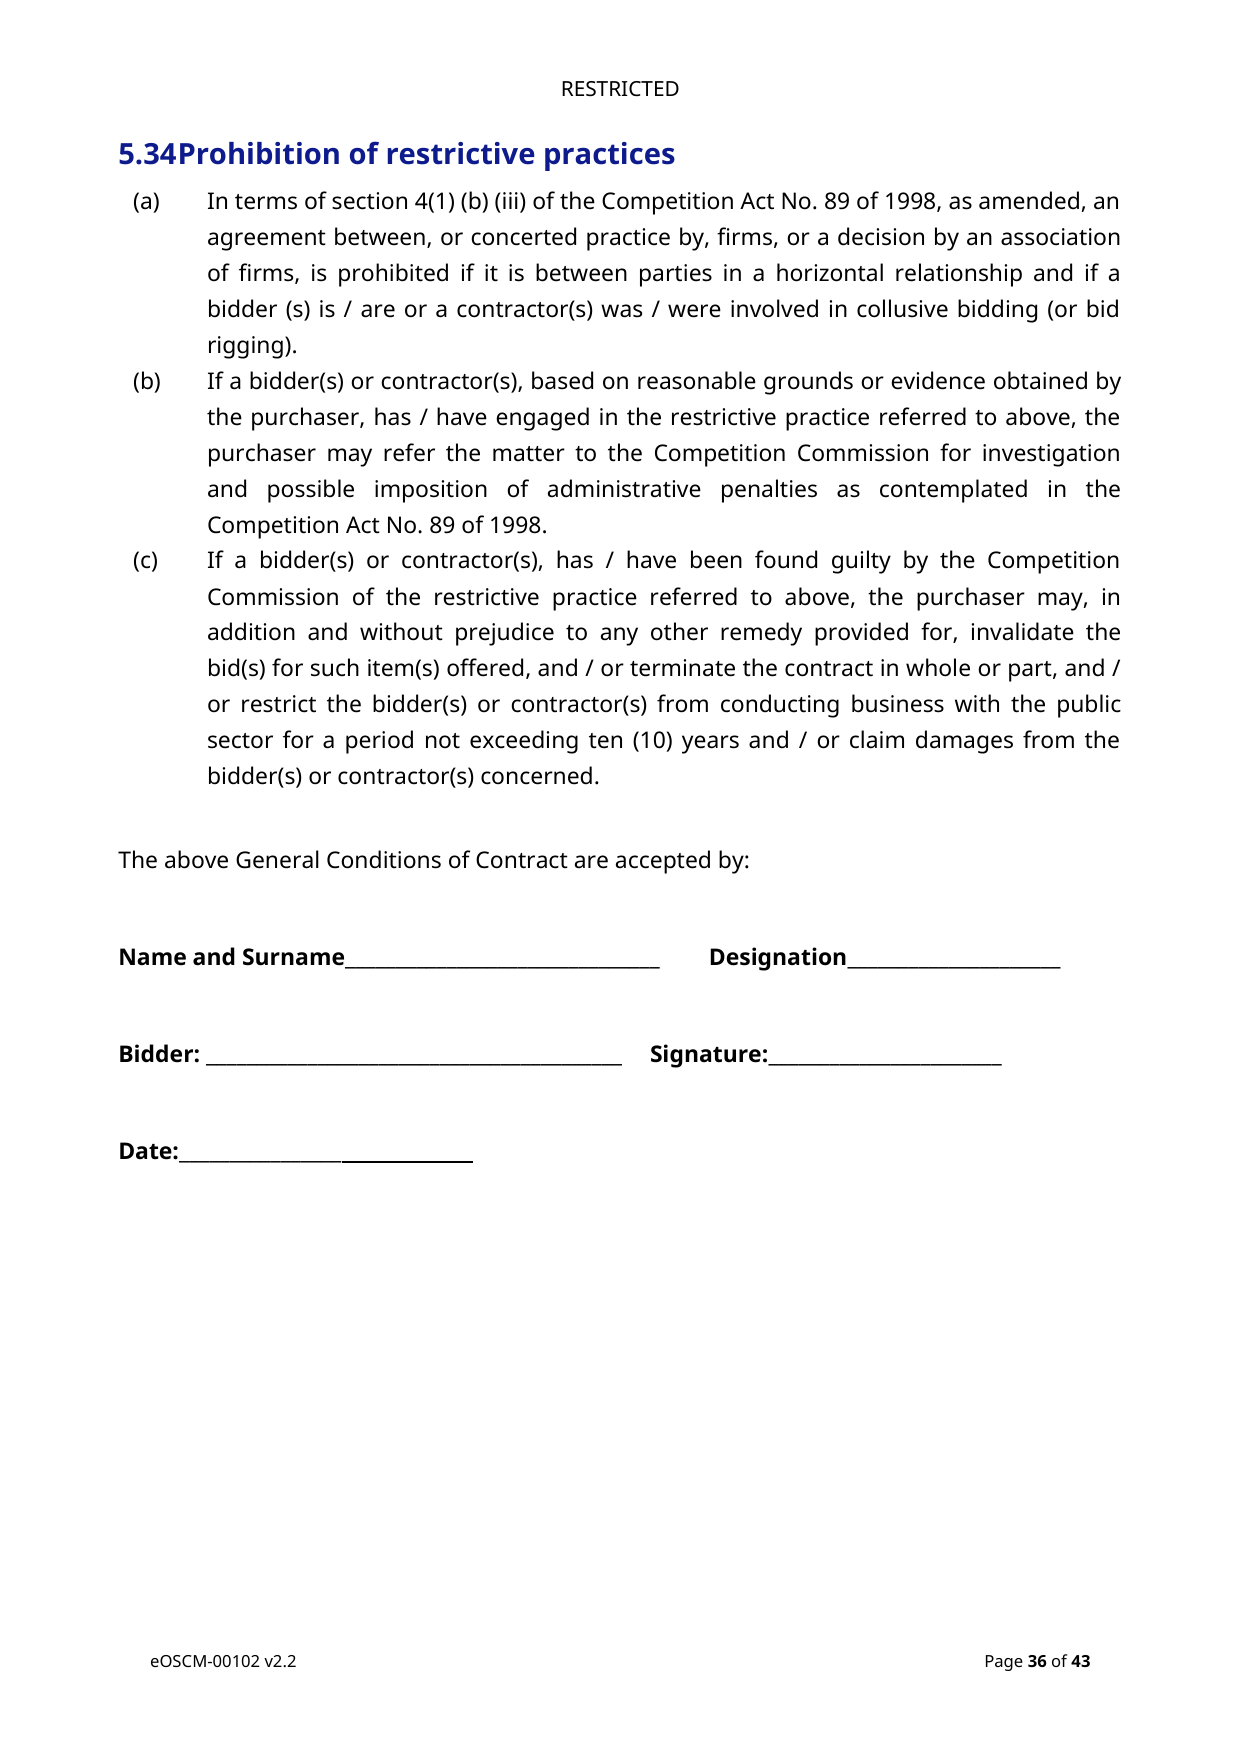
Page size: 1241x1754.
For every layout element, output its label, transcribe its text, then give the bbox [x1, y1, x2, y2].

list In terms of section 4(1) (b) (iii) of the Competition Act No. 89 of 1998, as amended, an agreement between, or concerted practice by, firms, or a decision by an association of firms, is prohibited if it is between parties in a horizontal relationship and if a bidder (s) is / are or a contractor(s) was / were involved in collusive bidding (or bid rigging). [133, 185, 1122, 360]
text The above General Conditions of Contract are accepted by: [118, 844, 1122, 876]
list If a bidder(s) or contractor(s), has / have been found guilty by the Competition Commission of the restrictive practice referred to above, the purchaser may, in addition and without prejudice to any other remedy provided for, invalidate the bid(s) for such item(s) offered, and / or terminate the contract in whole or part, and / or restrict the bidder(s) or contractor(s) from conducting business with the public sector for a period not exceeding ten (10) years and / or claim damages from the bidder(s) or contractor(s) concerned. [133, 544, 1122, 791]
text Date:________________ [118, 1135, 1122, 1166]
list If a bidder(s) or contractor(s), based on reasonable grounds or evidence obtained by the purchaser, has / have engaged in the restrictive practice referred to above, the purchaser may refer the matter to the Competition Commission for investigation and possible imposition of administrative penalties as contemplated in the Competition Act No. 89 of 1998. [133, 365, 1122, 540]
text Name and Surname_______________________________ Designation_____________________ [118, 941, 1122, 973]
subtitle Prohibition of restrictive practices [118, 133, 1122, 173]
text Bidder: _________________________________________ Signature:_______________________ [118, 1038, 1122, 1069]
